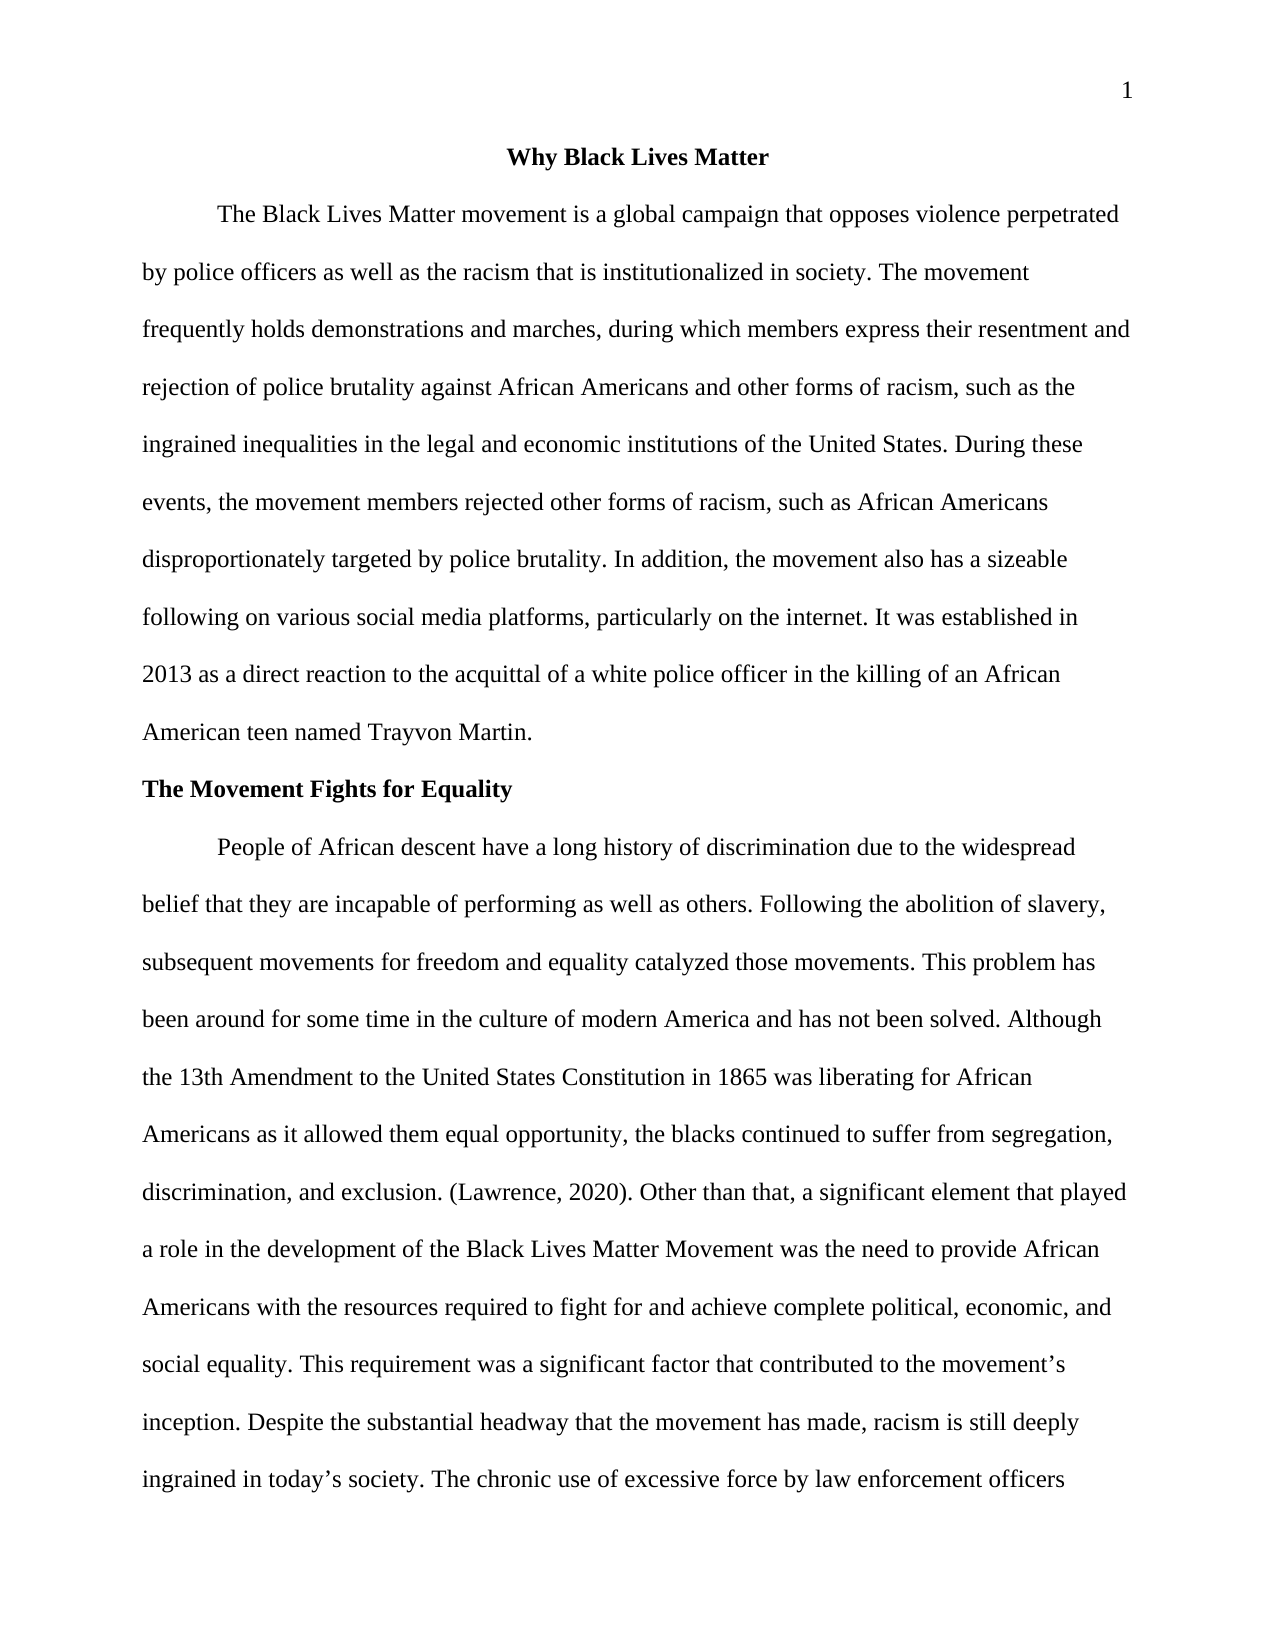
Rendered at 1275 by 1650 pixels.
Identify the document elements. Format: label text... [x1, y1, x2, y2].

text Why Black Lives Matter [142, 142, 1133, 171]
text The Black Lives Matter movement is a global campaign that opposes violence perpetrated by police officers as well as the racism that is institutionalized in society. The movement frequently holds demonstrations and marches, during which members express their resentment and rejection of police brutality against African Americans and other forms of racism, such as the ingrained inequalities in the legal and economic institutions of the United States. During these events, the movement members rejected other forms of racism, such as African Americans disproportionately targeted by police brutality. In addition, the movement also has a sizeable following on various social media platforms, particularly on the internet. It was established in 2013 as a direct reaction to the acquittal of a white police officer in the killing of an African American teen named Trayvon Martin. [142, 199, 1133, 746]
text The Movement Fights for Equality [142, 774, 1133, 803]
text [142, 832, 1133, 1493]
